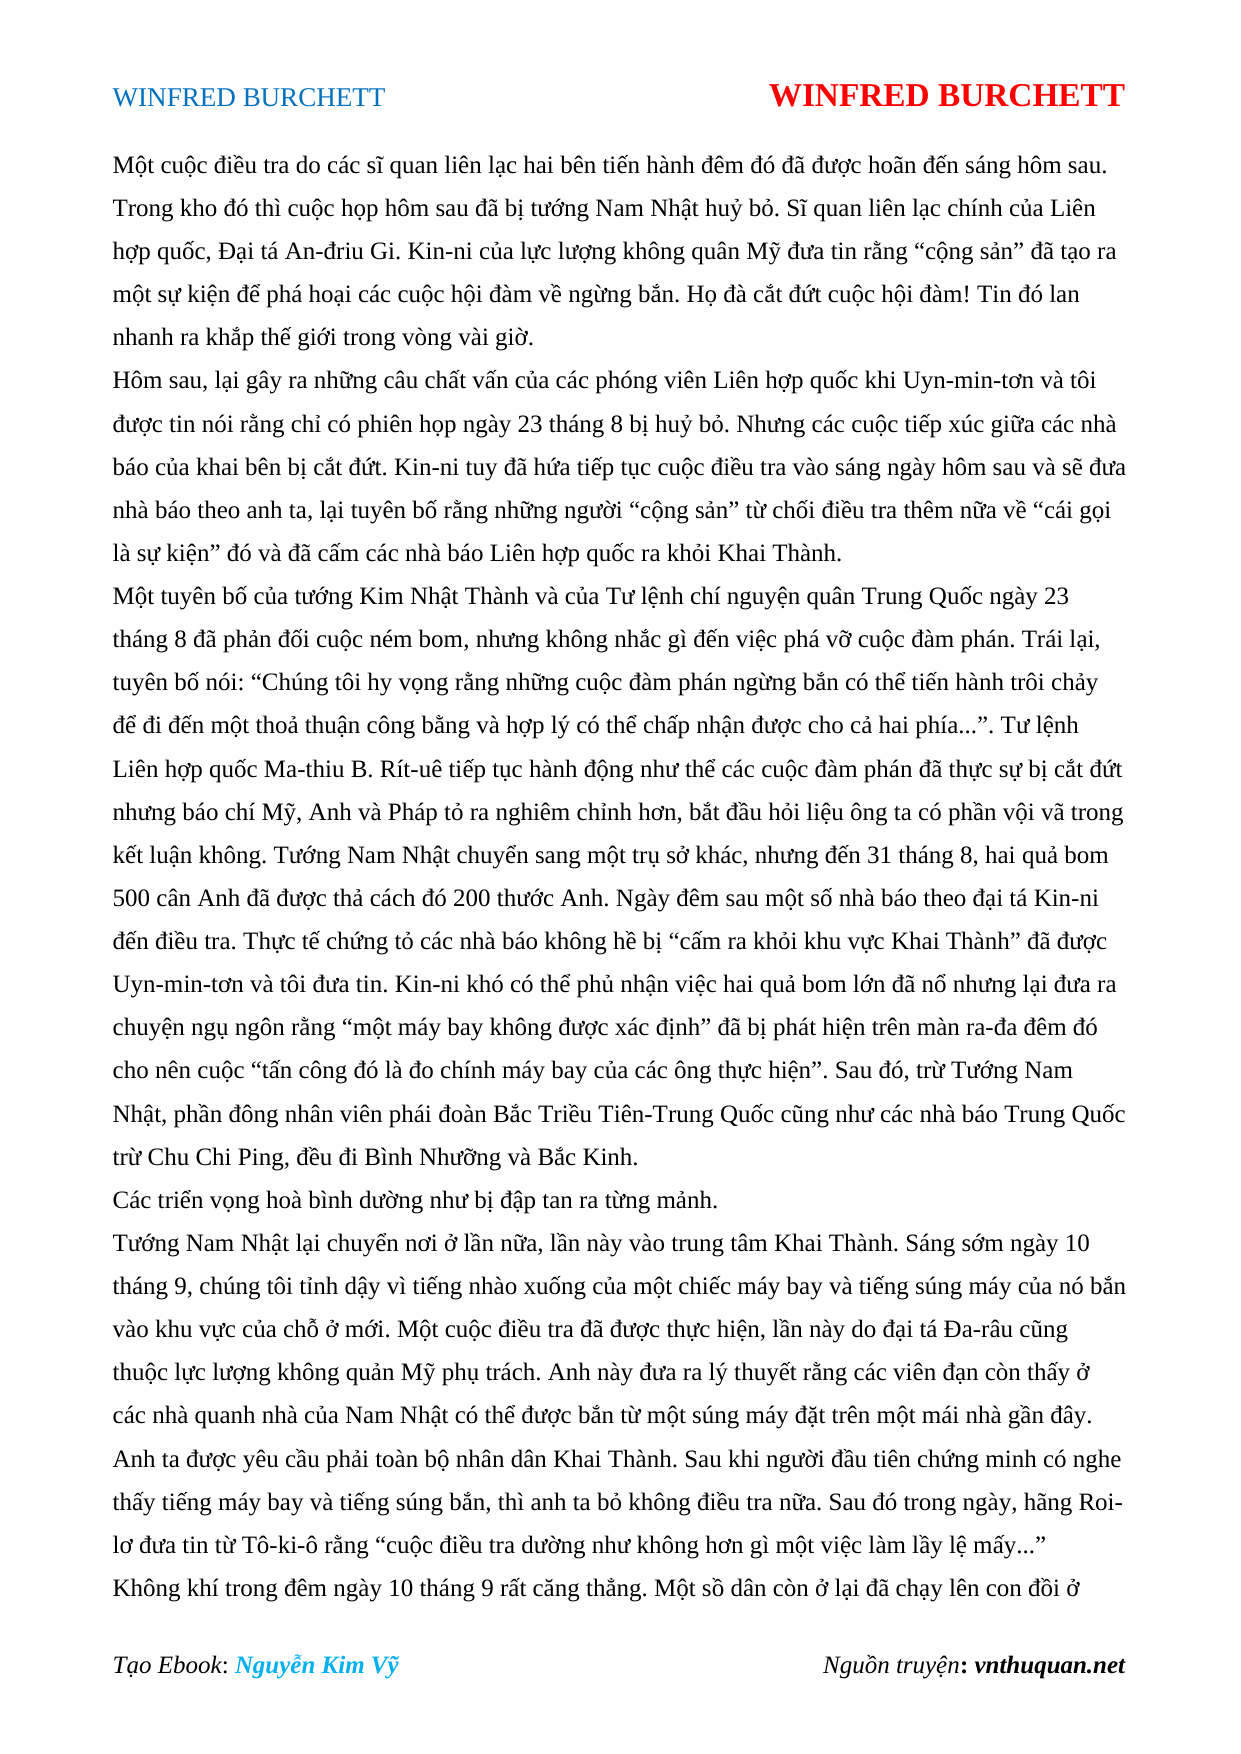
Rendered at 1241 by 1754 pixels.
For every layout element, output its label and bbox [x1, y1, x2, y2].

text [112, 150, 1128, 1602]
